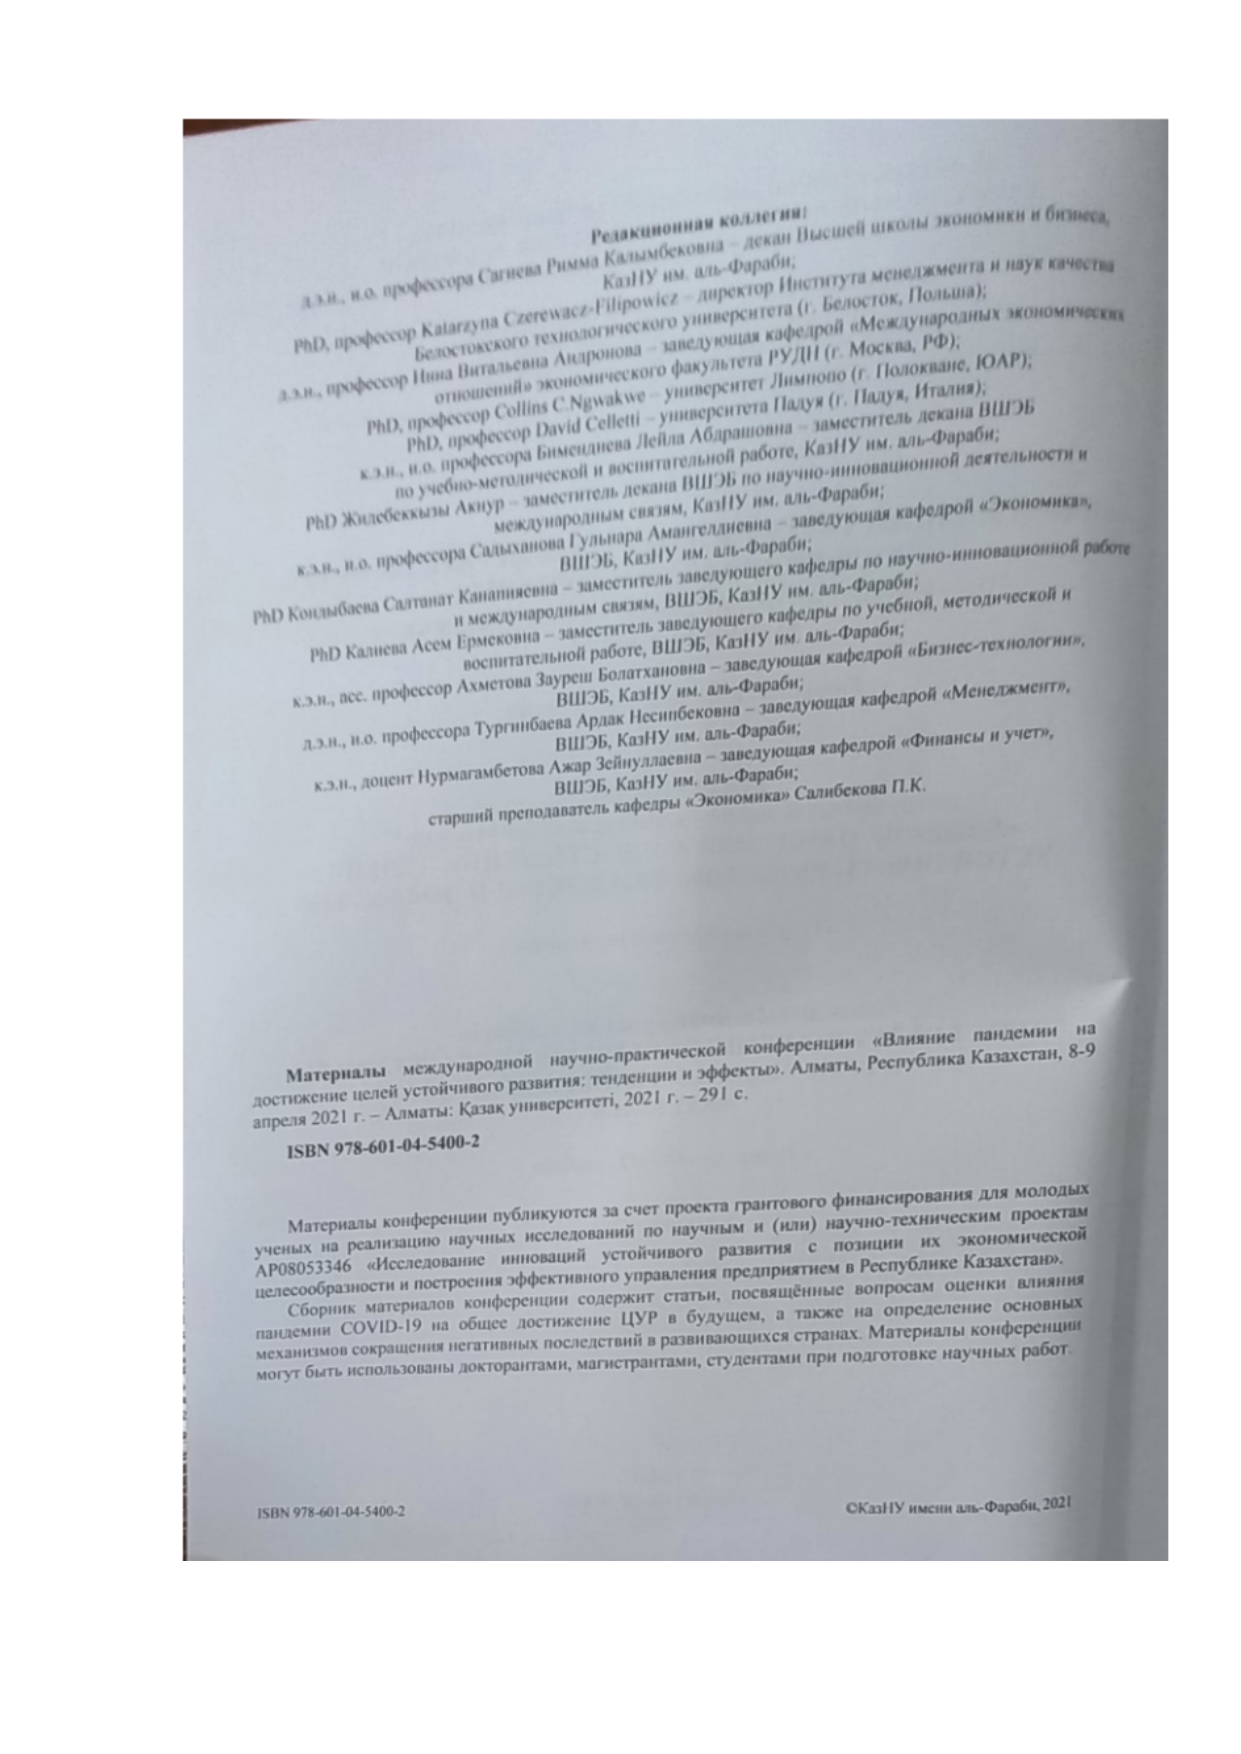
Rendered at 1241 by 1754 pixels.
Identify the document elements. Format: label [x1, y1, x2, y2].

picture [184, 120, 1169, 1561]
